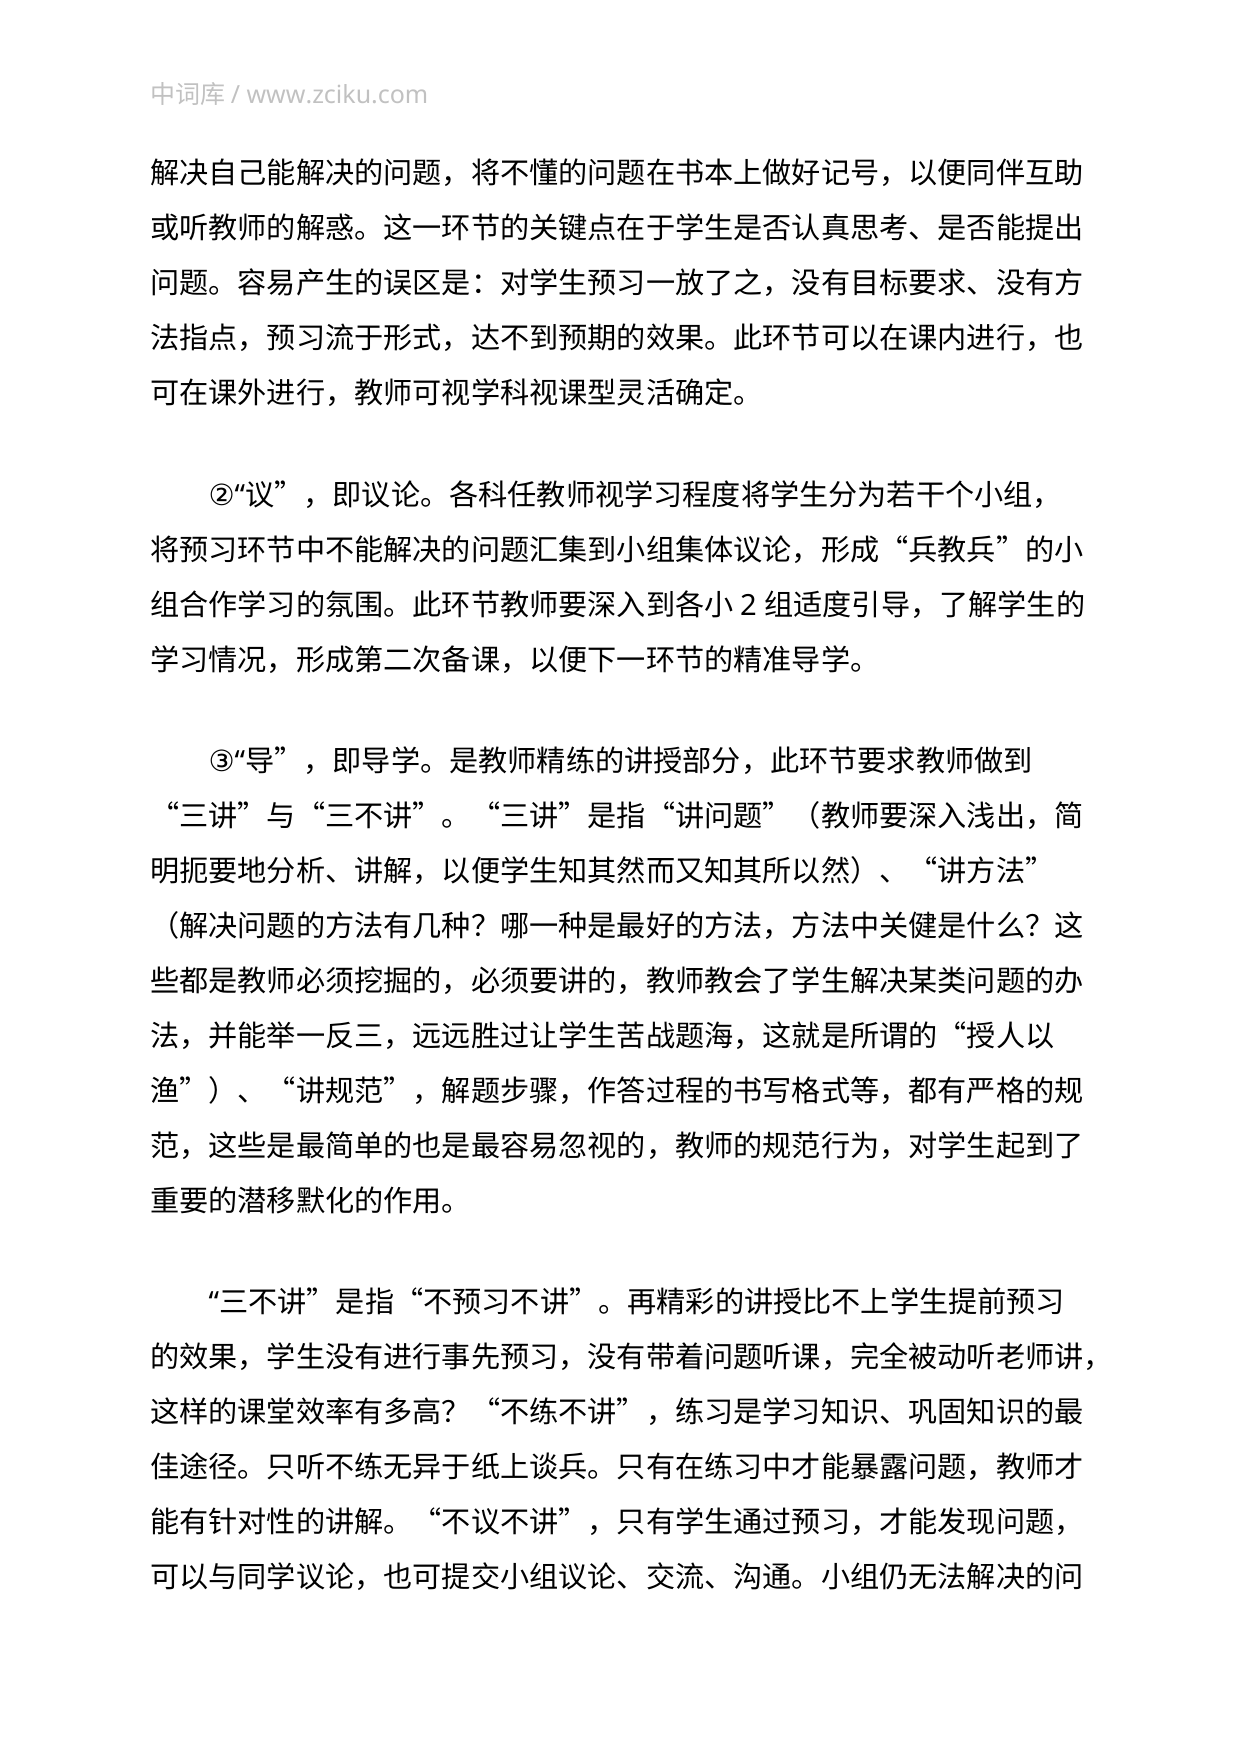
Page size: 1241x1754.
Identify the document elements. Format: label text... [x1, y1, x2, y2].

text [150, 1279, 1090, 1596]
text ③“导”，即导学。是教师精练的讲授部分，此环节要求教师做到“三讲”与“三不讲”。“三讲”是指“讲问题”（教师要深入浅出，简明扼要地分析、讲解，以便学生知其然而又知其所以然）、“讲方法”（解决问题的方法有几种？哪一种是最好的方法，方法中关健是什么？这些都是教师必须挖掘的，必须要讲的，教师教会了学生解决某类问题的办法，并能举一反三，远远胜过让学生苦战题海，这就是所谓的“授人以渔”）、“讲规范”，解题步骤，作答过程的书写格式等，都有严格的规范，这些是最简单的也是最容易忽视的，教师的规范行为，对学生起到了重要的潜移默化的作用。 [150, 738, 1090, 1219]
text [150, 150, 1090, 412]
text ②“议”，即议论。各科任教师视学习程度将学生分为若干个小组，将预习环节中不能解决的问题汇集到小组集体议论，形成“兵教兵”的小组合作学习的氛围。此环节教师要深入到各小 2 组适度引导，了解学生的学习情况，形成第二次备课，以便下一环节的精准导学。 [150, 471, 1090, 678]
